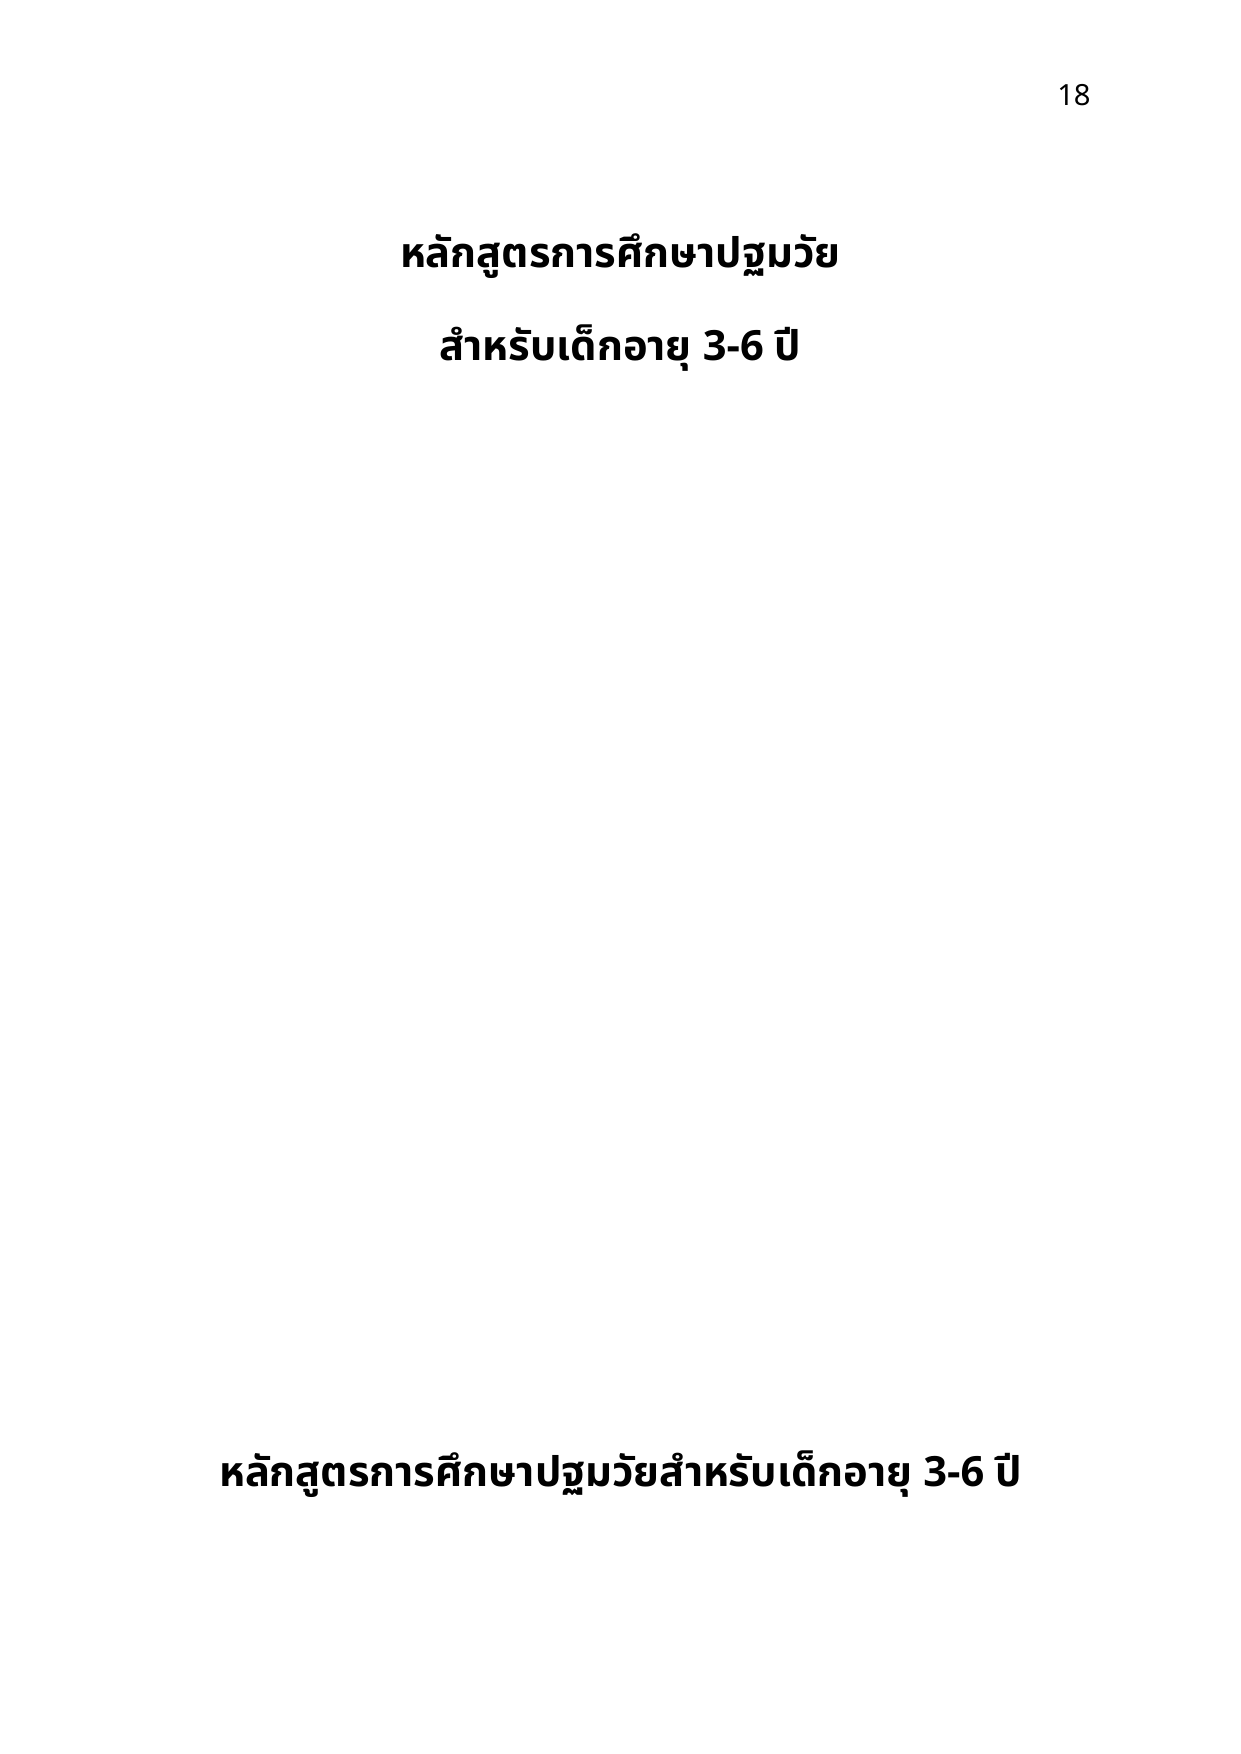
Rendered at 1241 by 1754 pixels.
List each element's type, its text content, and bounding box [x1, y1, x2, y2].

text หลักสูตรการศึกษาปฐมวัย [150, 223, 1090, 286]
text สำหรับเด็กอายุ 3-6 ปี [150, 316, 1090, 379]
text หลักสูตรการศึกษาปฐมวัยสำหรับเด็กอายุ 3-6 ปี [150, 1442, 1090, 1506]
